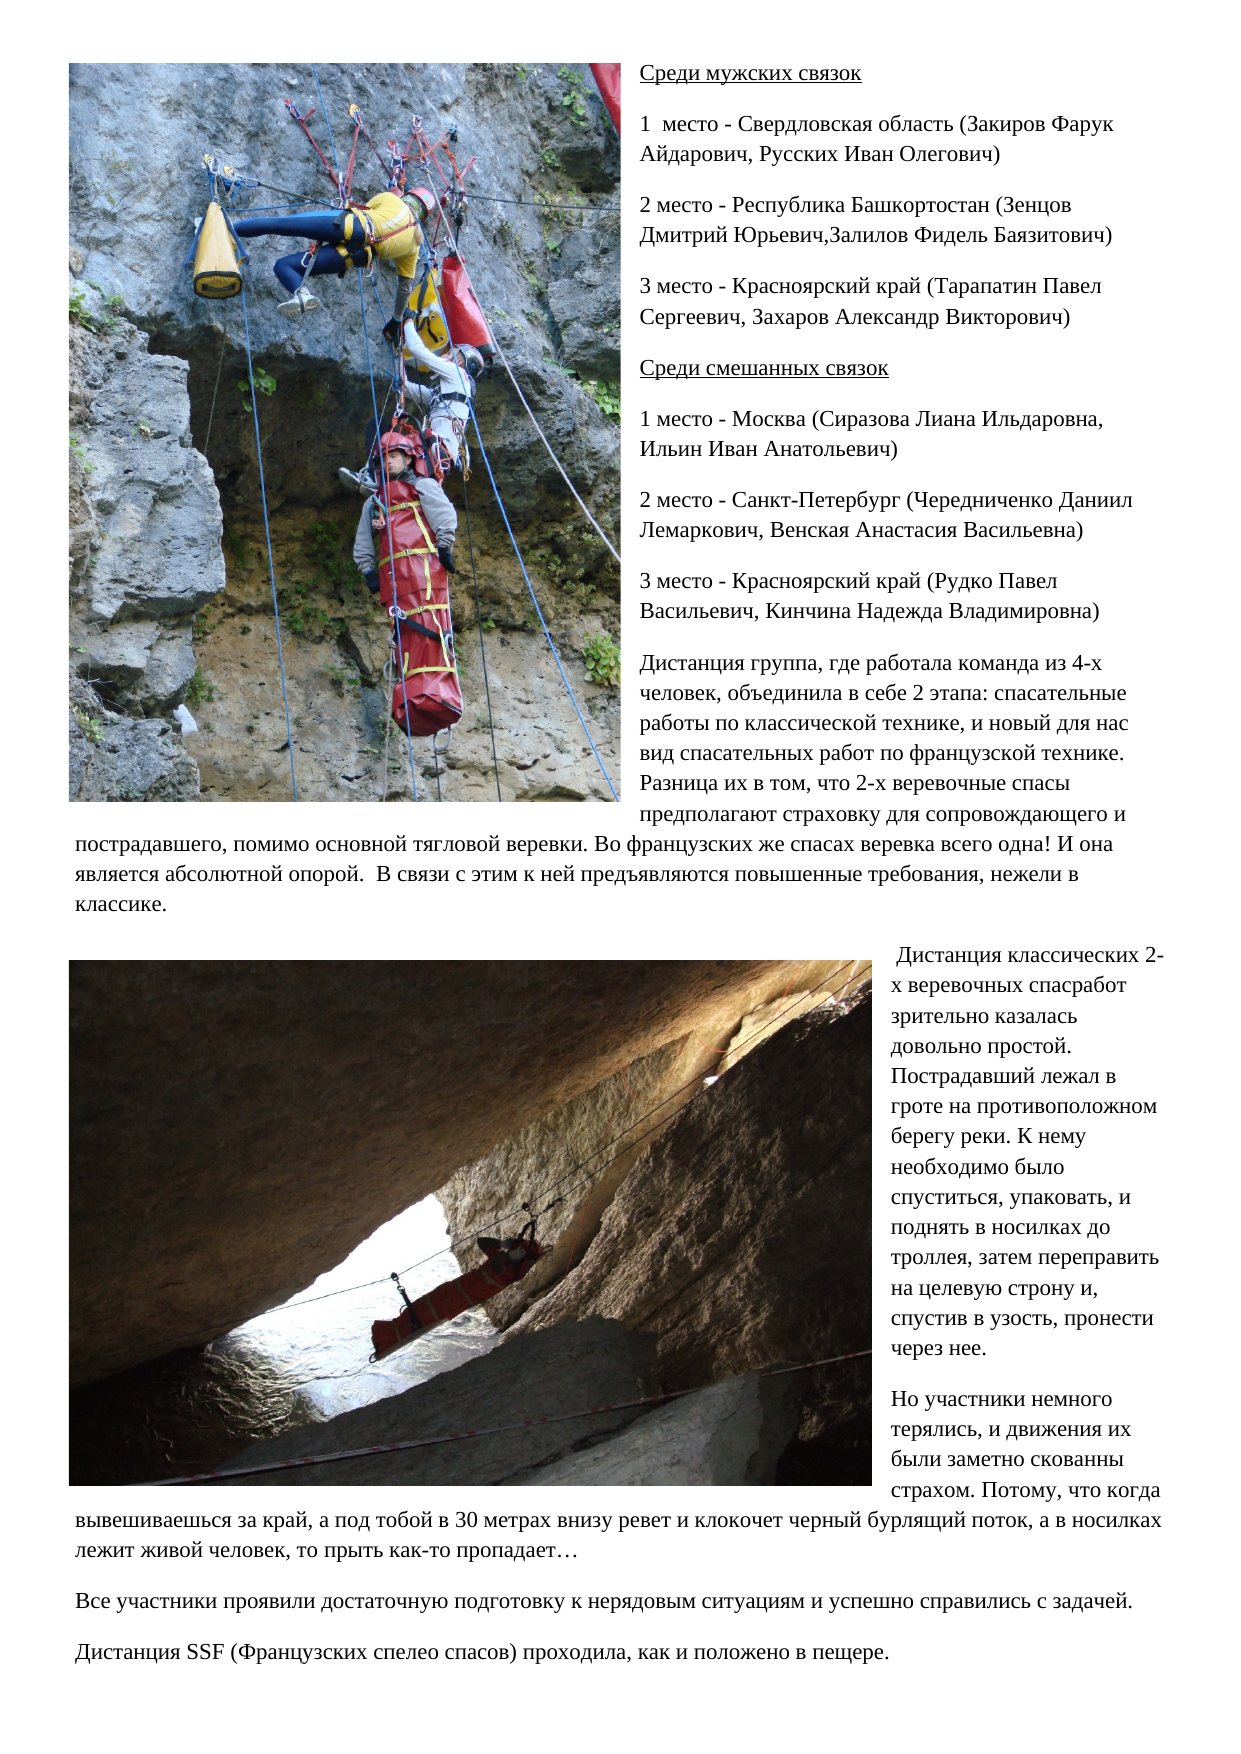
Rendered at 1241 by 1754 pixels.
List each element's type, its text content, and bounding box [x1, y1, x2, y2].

text 2 место - Санкт-Петербург (Чередниченко Даниил Лемаркович, Венская Анастасия Васильевна) [621, 486, 1165, 543]
text 1 место - Свердловская область (Закиров Фарук Айдарович, Русских Иван Олегович) [621, 110, 1165, 167]
text Дистанция группа, где работала команда из 4-х человек, объединила в себе 2 этапа: спасательные работы по классической технике, и новый для нас вид спасательных работ по французской технике. Разница их в том, что 2-х веревочные спасы предполагают страховку для сопровождающего и пострадавшего, помимо основной тягловой веревки. Во французских же спасах веревка всего одна! И она является абсолютной опорой. В связи с этим к ней предъявляются повышенные требования, нежели в классике. [75, 649, 1165, 917]
text Дистанция SSF (Французских спелео спасов) проходила, как и положено в пещере. [75, 1638, 1165, 1664]
text 1 место - Москва (Сиразова Лиана Ильдаровна, Ильин Иван Анатольевич) [621, 405, 1165, 461]
text Но участники немного терялись, и движения их были заметно скованны страхом. Потому, что когда вывешиваешься за край, а под тобой в 30 метрах внизу ревет и клокочет черный бурлящий поток, а в носилках лежит живой человек, то прыть как-то пропадает… [75, 1385, 1165, 1562]
text Среди мужских связок [75, 59, 1165, 85]
text Среди смешанных связок [621, 354, 1165, 380]
text Все участники проявили достаточную подготовку к нерядовым ситуациям и успешно справились с задачей. [75, 1587, 1165, 1613]
picture [68, 63, 621, 802]
picture [68, 960, 872, 1486]
text 3 место - Красноярский край (Тарапатин Павел Сергеевич, Захаров Александр Викторович) [621, 273, 1165, 329]
text Дистанция классических 2-х веревочных спасработ зрительно казалась довольно простой. Пострадавший лежал в гроте на противоположном берегу реки. К нему необходимо было спуститься, упаковать, и поднять в носилках до троллея, затем переправить на целевую строну и, спустив в узость, пронести через нее. [75, 941, 1165, 1360]
text 3 место - Красноярский край (Рудко Павел Васильевич, Кинчина Надежда Владимировна) [621, 567, 1165, 624]
text 2 место - Республика Башкортостан (Зенцов Дмитрий Юрьевич,Залилов Фидель Баязитович) [621, 191, 1165, 248]
